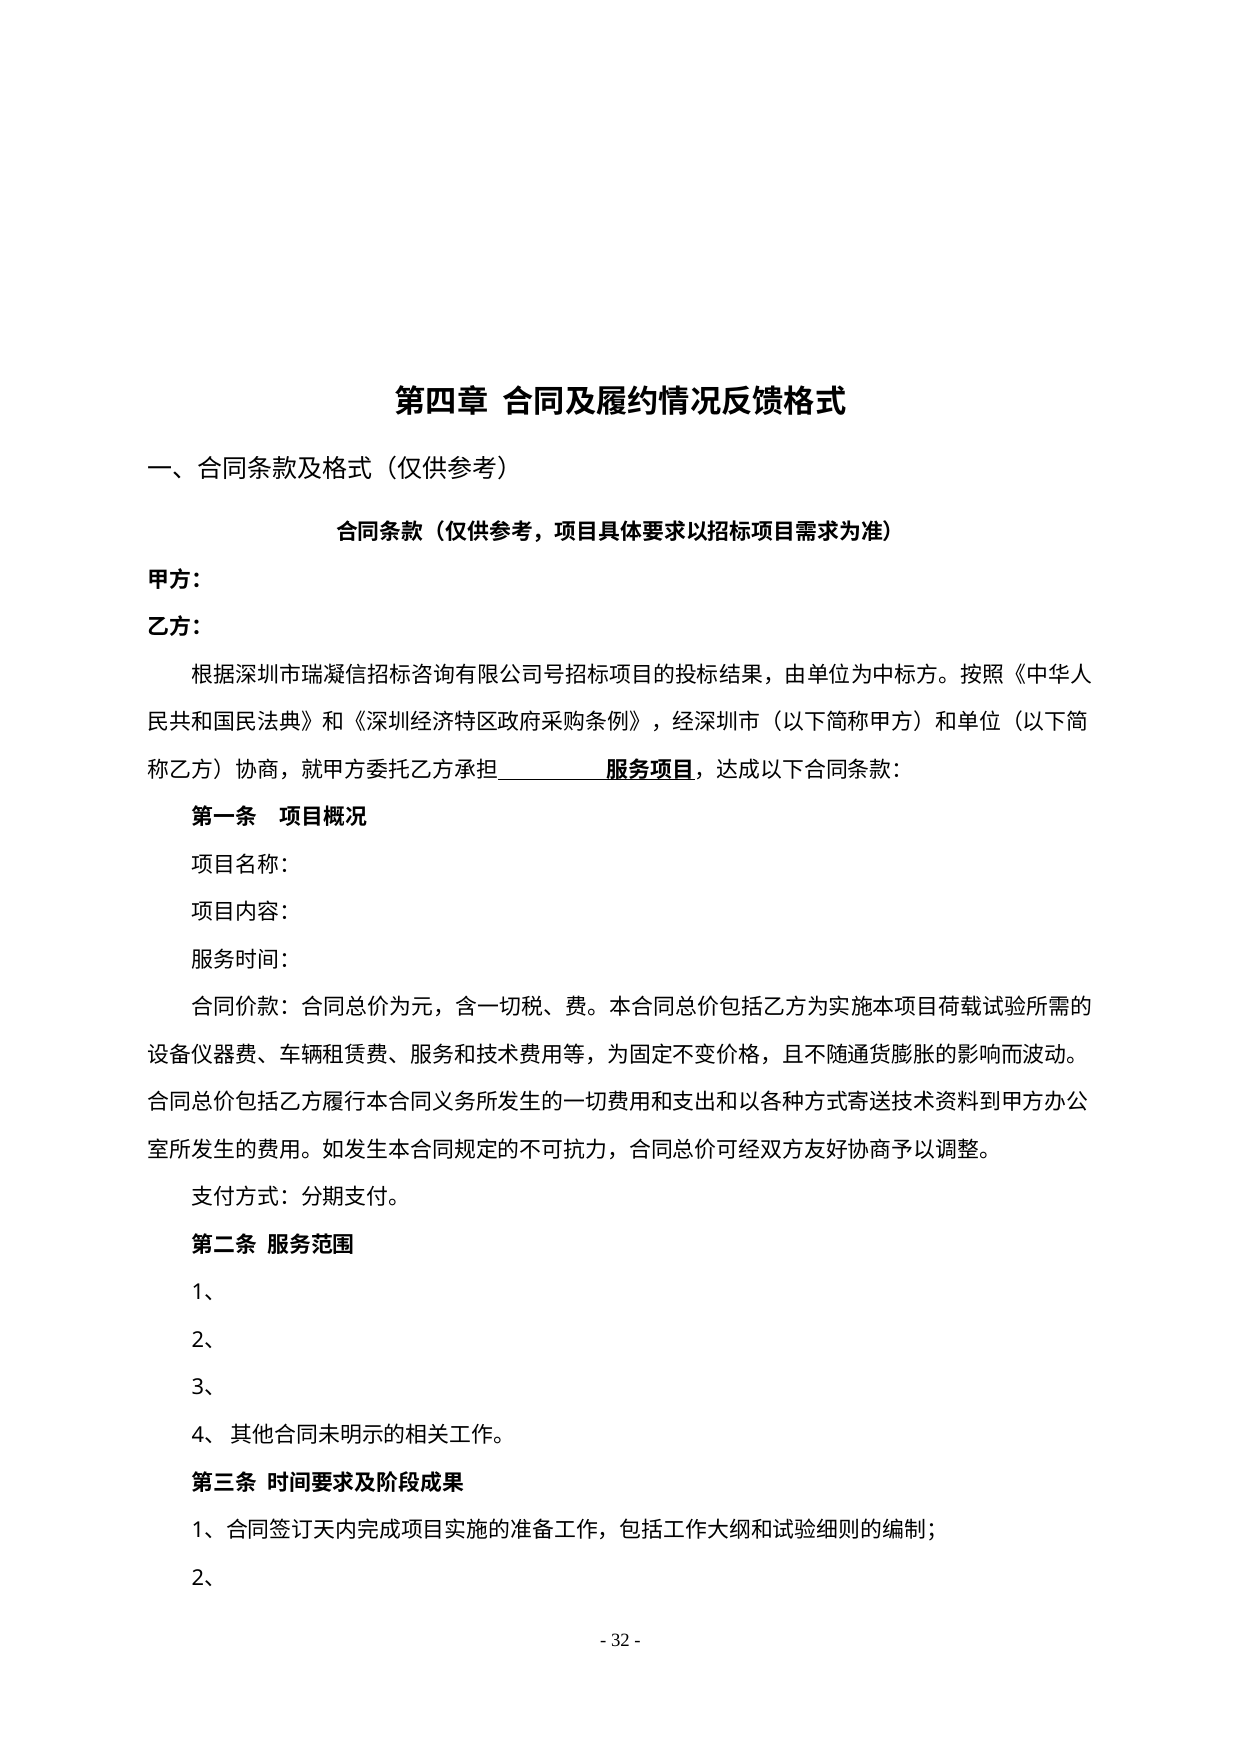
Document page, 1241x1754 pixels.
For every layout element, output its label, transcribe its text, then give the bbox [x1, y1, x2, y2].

text 2、 [148, 1560, 1092, 1591]
text 第三条 时间要求及阶段成果 [148, 1464, 1092, 1496]
text 1、合同签订天内完成项目实施的准备工作，包括工作大纲和试验细则的编制； [148, 1512, 1092, 1544]
text 1、 [148, 1274, 1092, 1306]
text 第二条 服务范围 [148, 1227, 1092, 1258]
text 根据深圳市瑞凝信招标咨询有限公司号招标项目的投标结果，由单位为中标方。按照《中华人民共和国民法典》和《深圳经济特区政府采购条例》，经深圳市（以下简称甲方）和单位（以下简称乙方）协商，就甲方委托乙方承担 服务项目，达成以下合同条款： [148, 657, 1092, 783]
text 第一条 项目概况 [148, 799, 1092, 831]
text 3、 [148, 1369, 1092, 1401]
text 服务时间： [148, 942, 1092, 973]
text 支付方式：分期支付。 [148, 1179, 1092, 1211]
text 项目名称： [148, 847, 1092, 878]
text 乙方： [148, 609, 1092, 641]
subtitle 第四章 合同及履约情况反馈格式 [148, 376, 1092, 422]
text 合同价款：合同总价为元，含一切税、费。本合同总价包括乙方为实施本项目荷载试验所需的设备仪器费、车辆租赁费、服务和技术费用等，为固定不变价格，且不随通货膨胀的影响而波动。合同总价包括乙方履行本合同义务所发生的一切费用和支出和以各种方式寄送技术资料到甲方办公室所发生的费用。如发生本合同规定的不可抗力，合同总价可经双方友好协商予以调整。 [148, 989, 1092, 1163]
text 合同条款（仅供参考，项目具体要求以招标项目需求为准） [148, 514, 1092, 546]
text 4、 其他合同未明示的相关工作。 [148, 1417, 1092, 1449]
text 甲方： [148, 562, 1092, 593]
text 一、合同条款及格式（仅供参考） [148, 449, 1092, 485]
text 2、 [148, 1322, 1092, 1353]
text 项目内容： [148, 894, 1092, 926]
